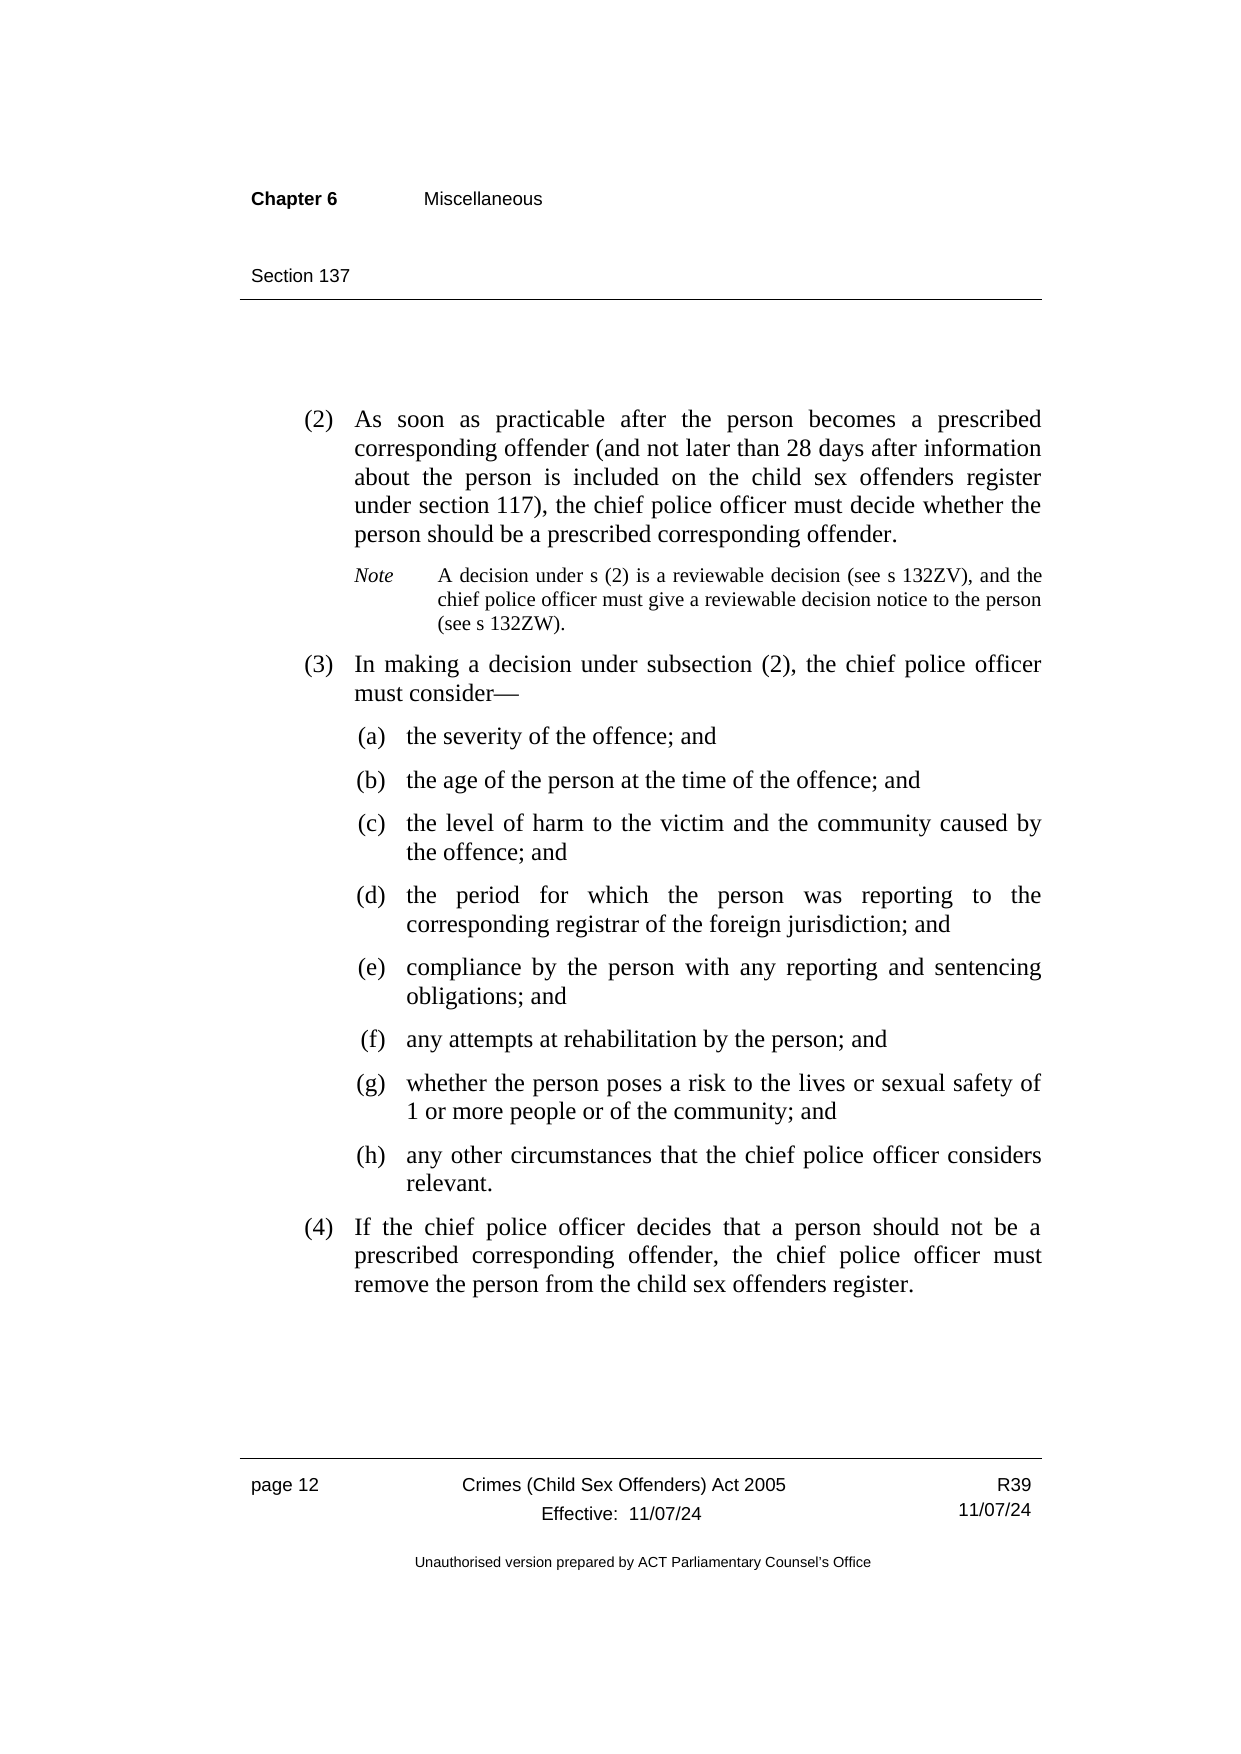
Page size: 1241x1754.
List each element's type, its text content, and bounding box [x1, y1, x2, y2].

text (3) In making a decision under subsection (2), the chief police officer must consider— [239, 649, 1042, 707]
text (c) the level of harm to the victim and the community caused by the offence; and [239, 808, 1042, 866]
text (b) the age of the person at the time of the offence; and [239, 765, 1042, 793]
text (d) the period for which the person was reporting to the corresponding registrar of the foreign jurisdiction; and [239, 880, 1042, 938]
text (g) whether the person poses a risk to the lives or sexual safety of 1 or more people or of the community; and [239, 1068, 1042, 1125]
text (f) any attempts at rehabilitation by the person; and [239, 1024, 1042, 1053]
text (4) If the chief police officer decides that a person should not be a prescribed corresponding offender, the chief police officer must remove the person from the child sex offenders register. [239, 1212, 1042, 1298]
text (e) compliance by the person with any reporting and sentencing obligations; and [239, 952, 1042, 1010]
text (h) any other circumstances that the chief police officer considers relevant. [239, 1140, 1042, 1197]
text Note A decision under s (2) is a reviewable decision (see s 132ZV), and the chief police officer must give a reviewable decision notice to the person (see s 132ZW). [354, 562, 1042, 635]
text (a) the severity of the offence; and [239, 721, 1042, 750]
text (2) As soon as practicable after the person becomes a prescribed corresponding offender (and not later than 28 days after information about the person is included on the child sex offenders register under section 117), the chief police officer must decide whether the person should be a prescribed corresponding offender. [239, 404, 1042, 548]
